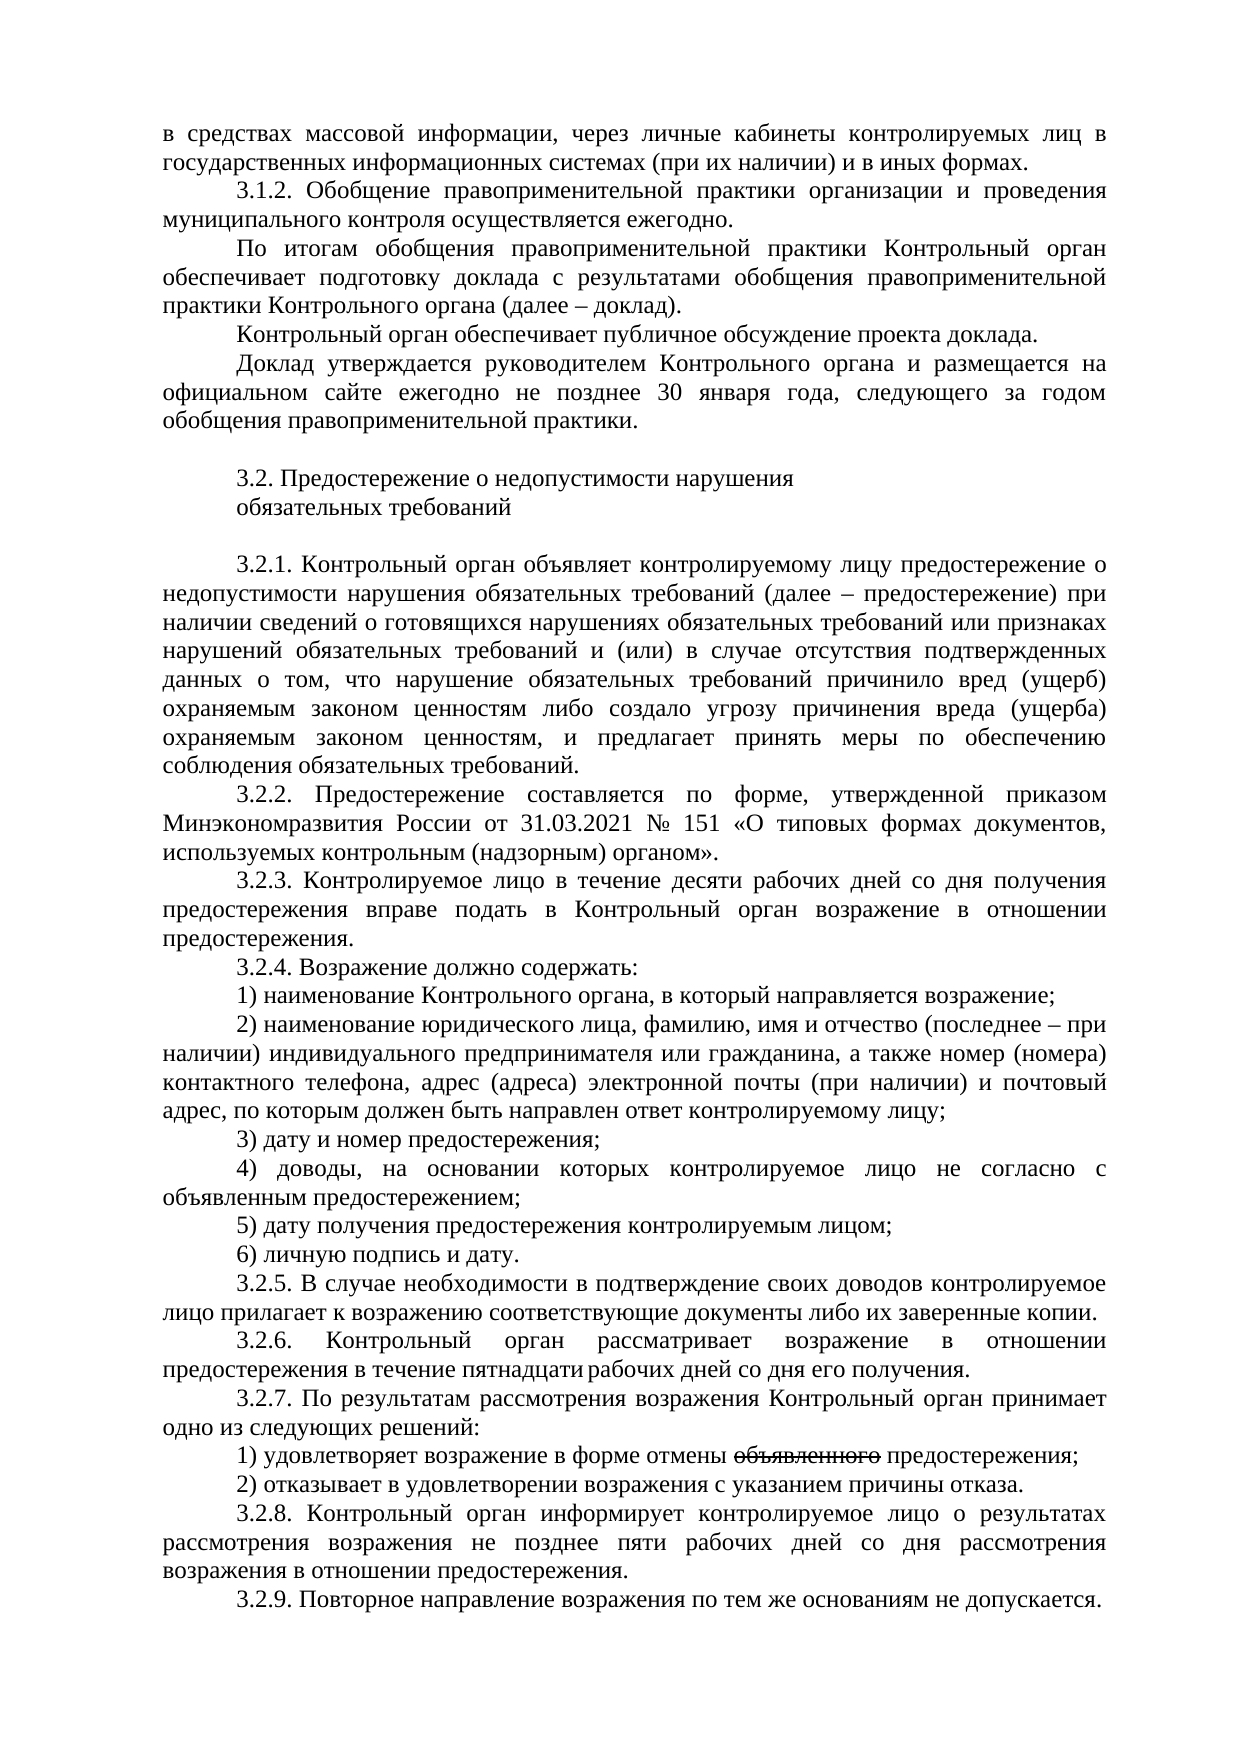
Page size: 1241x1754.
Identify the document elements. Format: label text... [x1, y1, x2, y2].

text 3.2.9. Повторное направление возражения по тем же основаниям не допускается. [162, 1584, 1107, 1613]
text 3.2.4. Возражение должно содержать: [162, 952, 1107, 981]
text 2) наименование юридического лица, фамилию, имя и отчество (последнее – при наличии) индивидуального предпринимателя или гражданина, а также номер (номера) контактного телефона, адрес (адреса) электронной почты (при наличии) и почтовый адрес, по которым должен быть направлен ответ контролируемому лицу; [162, 1009, 1107, 1124]
text 3.2.3. Контролируемое лицо в течение десяти рабочих дней со дня получения предостережения вправе подать в Контрольный орган возражение в отношении предостережения. [162, 866, 1107, 952]
text 3.2.8. Контрольный орган информирует контролируемое лицо о результатах рассмотрения возражения не позднее пяти рабочих дней со дня рассмотрения возражения в отношении предостережения. [162, 1498, 1107, 1584]
text 3) дату и номер предостережения; [162, 1124, 1107, 1153]
list 3.2.2. Предостережение составляется по форме, утвержденной приказом Минэкономразвития России от 31.03.2021 № 151 «О типовых формах документов, используемых контрольным (надзорным) органом». [162, 779, 1107, 866]
text Доклад утверждается руководителем Контрольного органа и размещается на официальном сайте ежегодно не позднее 30 января года, следующего за годом обобщения правоприменительной практики. [162, 348, 1107, 434]
text обязательных требований [162, 492, 1107, 521]
text 5) дату получения предостережения контролируемым лицом; [162, 1211, 1107, 1239]
text 6) личную подпись и дату. [162, 1239, 1107, 1268]
text 3.2.6. Контрольный орган рассматривает возражение в отношении предостережения в течение пятнадцати рабочих дней со дня его получения. [162, 1326, 1107, 1383]
text 1) наименование Контрольного органа, в который направляется возражение; [162, 981, 1107, 1009]
list 3.1.2. Обобщение правоприменительной практики организации и проведения муниципального контроля осуществляется ежегодно. [162, 176, 1107, 233]
text 3.2. Предостережение о недопустимости нарушения [162, 463, 1107, 492]
text 3.2.7. По результатам рассмотрения возражения Контрольный орган принимает одно из следующих решений: [162, 1383, 1107, 1441]
list 3.2.1. Контрольный орган объявляет контролируемому лицу предостережение о недопустимости нарушения обязательных требований (далее – предостережение) при наличии сведений о готовящихся нарушениях обязательных требований или признаках нарушений обязательных требований и (или) в случае отсутствия подтвержденных данных о том, что нарушение обязательных требований причинило вред (ущерб) охраняемым законом ценностям либо создало угрозу причинения вреда (ущерба) охраняемым законом ценностям, и предлагает принять меры по обеспечению соблюдения обязательных требований. [162, 549, 1107, 779]
text 4) доводы, на основании которых контролируемое лицо не согласно с объявленным предостережением; [162, 1153, 1107, 1211]
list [162, 118, 1107, 176]
text 2) отказывает в удовлетворении возражения с указанием причины отказа. [162, 1469, 1107, 1498]
text По итогам обобщения правоприменительной практики Контрольный орган обеспечивает подготовку доклада с результатами обобщения правоприменительной практики Контрольного органа (далее – доклад). [162, 233, 1107, 319]
text Контрольный орган обеспечивает публичное обсуждение проекта доклада. [162, 319, 1107, 348]
text 3.2.5. В случае необходимости в подтверждение своих доводов контролируемое лицо прилагает к возражению соответствующие документы либо их заверенные копии. [162, 1268, 1107, 1326]
text 1) удовлетворяет возражение в форме отмены объявленного предостережения; [162, 1441, 1107, 1469]
